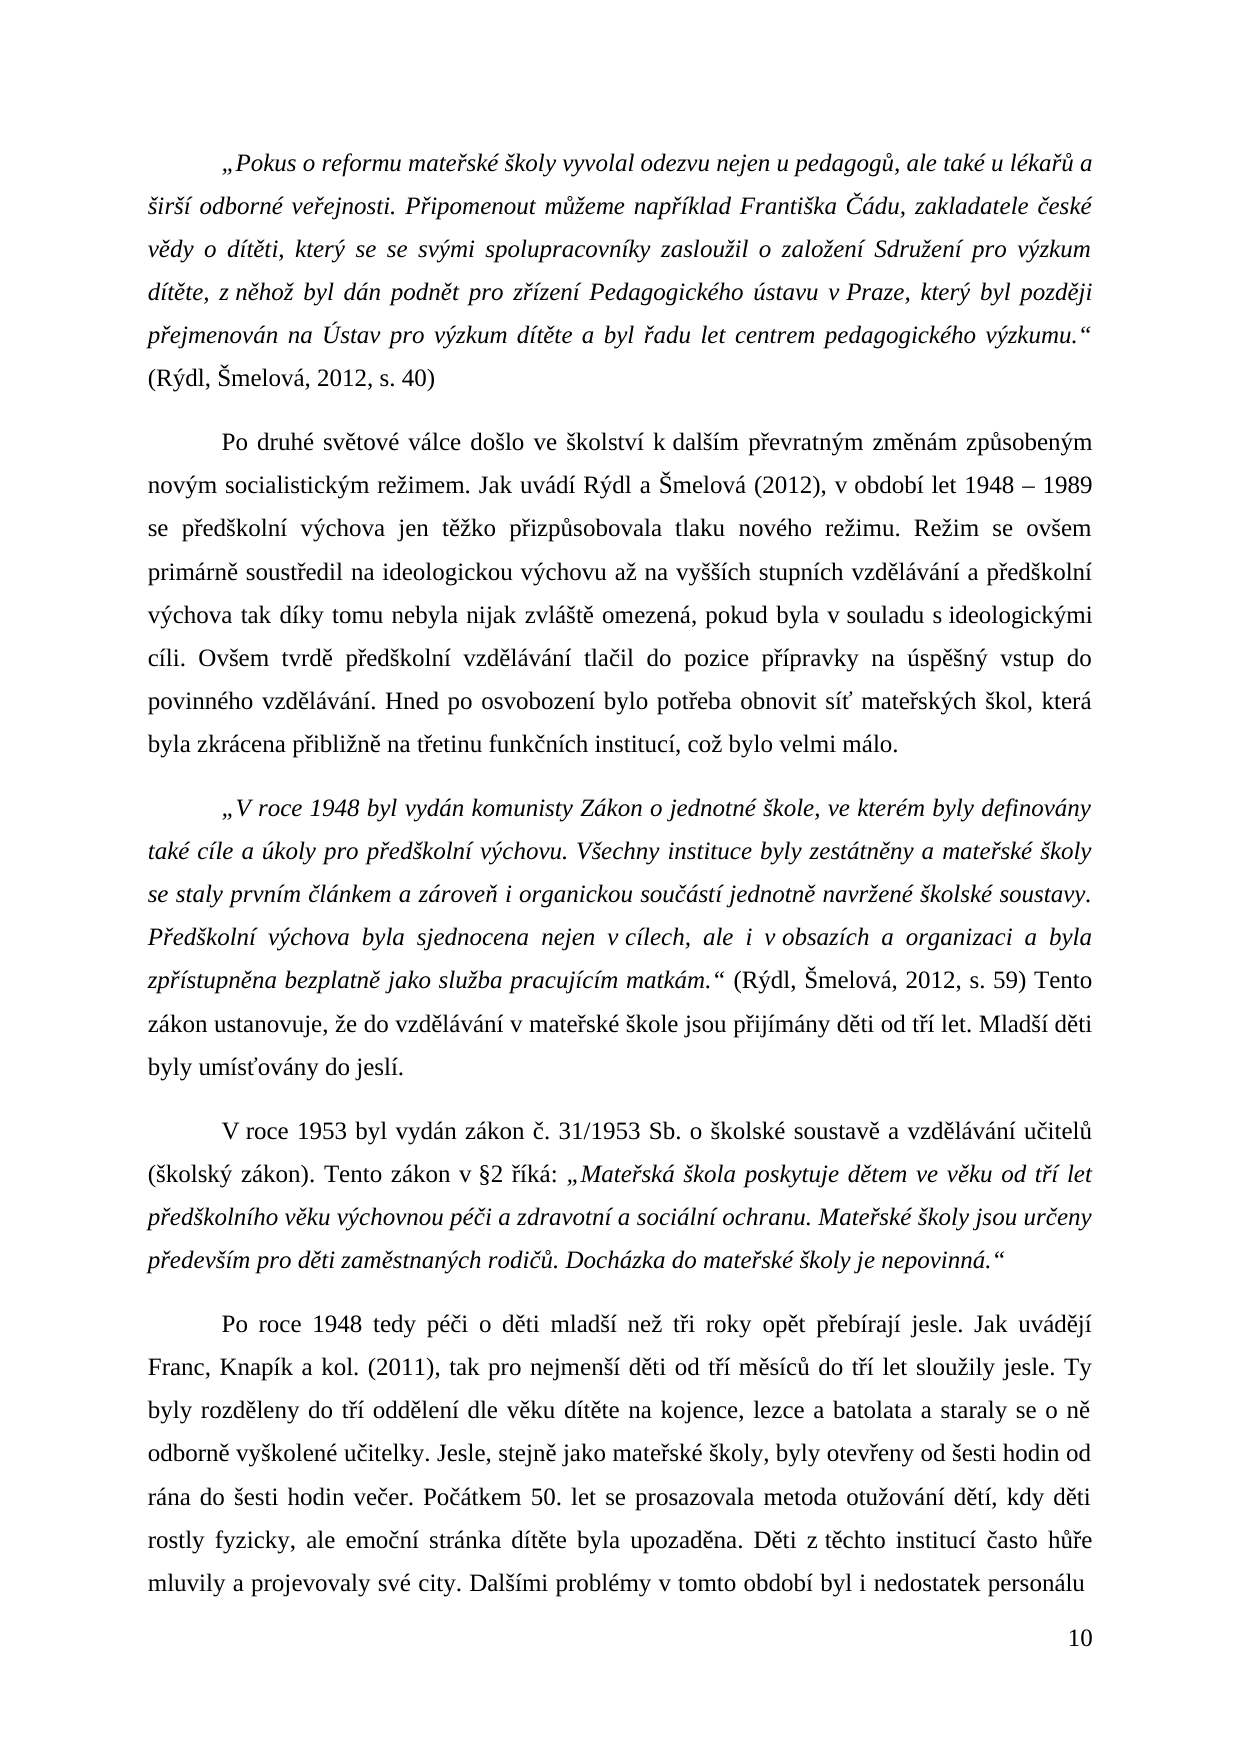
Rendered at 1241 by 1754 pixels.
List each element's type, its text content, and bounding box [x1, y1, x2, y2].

text „V roce 1948 byl vydán komunisty Zákon o jednotné škole, ve kterém byly definovány také cíle a úkoly pro předškolní výchovu. Všechny instituce byly zestátněny a mateřské školy se staly prvním článkem a zároveň i organickou součástí jednotně navržené školské soustavy. Předškolní výchova byla sjednocena nejen v cílech, ale i v obsazích a organizaci a byla zpřístupněna bezplatně jako služba pracujícím matkám.“ (Rýdl, Šmelová, 2012, s. 59) Tento zákon ustanovuje, že do vzdělávání v mateřské škole jsou přijímány děti od tří let. Mladší děti byly umísťovány do jeslí. [148, 793, 1093, 1081]
text V roce 1953 byl vydán zákon č. 31/1953 Sb. o školské soustavě a vzdělávání učitelů (školský zákon). Tento zákon v §2 říká: „Mateřská škola poskytuje dětem ve věku od tří let předškolního věku výchovnou péči a zdravotní a sociální ochranu. Mateřské školy jsou určeny především pro děti zaměstnaných rodičů. Docházka do mateřské školy je nepovinná.“ [148, 1116, 1093, 1274]
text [148, 1309, 1093, 1597]
text Po druhé světové válce došlo ve školství k dalším převratným změnám způsobeným novým socialistickým režimem. Jak uvádí Rýdl a Šmelová (2012), v období let 1948 – 1989 se předškolní výchova jen těžko přizpůsobovala tlaku nového režimu. Režim se ovšem primárně soustředil na ideologickou výchovu až na vyšších stupních vzdělávání a předškolní výchova tak díky tomu nebyla nijak zvláště omezená, pokud byla v souladu s ideologickými cíli. Ovšem tvrdě předškolní vzdělávání tlačil do pozice přípravky na úspěšný vstup do povinného vzdělávání. Hned po osvobození bylo potřeba obnovit síť mateřských škol, která byla zkrácena přibližně na třetinu funkčních institucí, což bylo velmi málo. [148, 427, 1093, 758]
text „Pokus o reformu mateřské školy vyvolal odezvu nejen u pedagogů, ale také u lékařů a širší odborné veřejnosti. Připomenout můžeme například Františka Čádu, zakladatele české vědy o dítěti, který se se svými spolupracovníky zasloužil o založení Sdružení pro výzkum dítěte, z něhož byl dán podnět pro zřízení Pedagogického ústavu v Praze, který byl později přejmenován na Ústav pro výzkum dítěte a byl řadu let centrem pedagogického výzkumu.“ (Rýdl, Šmelová, 2012, s. 40) [148, 148, 1093, 392]
